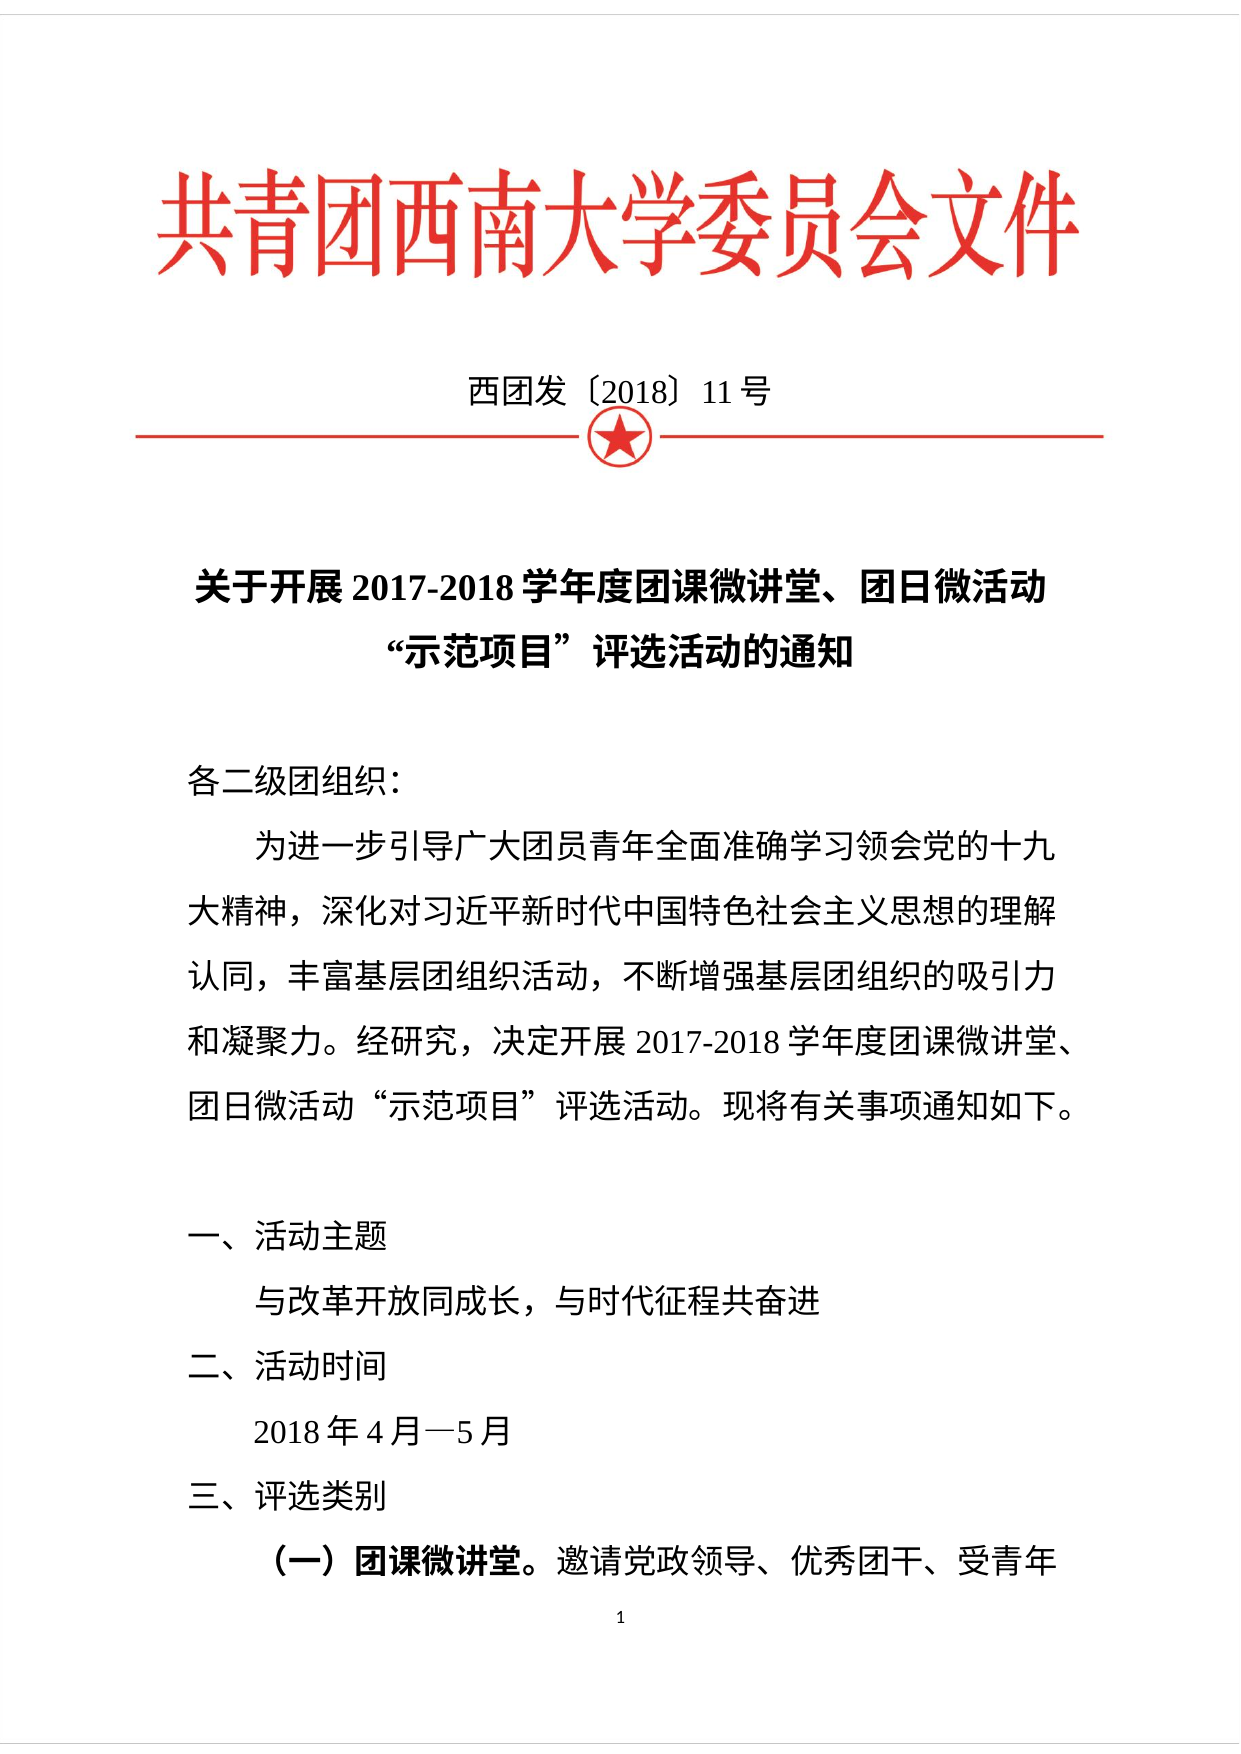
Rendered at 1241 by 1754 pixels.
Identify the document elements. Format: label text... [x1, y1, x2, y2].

text 三、评选类别 [187, 1462, 1053, 1527]
text “示范项目”评选活动的通知 [187, 617, 1053, 682]
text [187, 1527, 1059, 1592]
picture [0, 14, 1240, 1744]
text 二、活动时间 [187, 1332, 1053, 1397]
text 各二级团组织： [187, 747, 1053, 812]
text 西团发〔2018〕11号 [187, 357, 1053, 422]
text 2018年4月—5月 [253, 1397, 1053, 1462]
text 关于开展2017-2018学年度团课微讲堂、团日微活动 [187, 552, 1053, 617]
text 一、活动主题 [187, 1202, 1053, 1267]
text 与改革开放同成长，与时代征程共奋进 [187, 1267, 1059, 1332]
text 为进一步引导广大团员青年全面准确学习领会党的十九大精神，深化对习近平新时代中国特色社会主义思想的理解认同，丰富基层团组织活动，不断增强基层团组织的吸引力和凝聚力。经研究，决定开展2017-2018学年度团课微讲堂、团日微活动“示范项目”评选活动。现将有关事项通知如下。 [187, 812, 1059, 1202]
